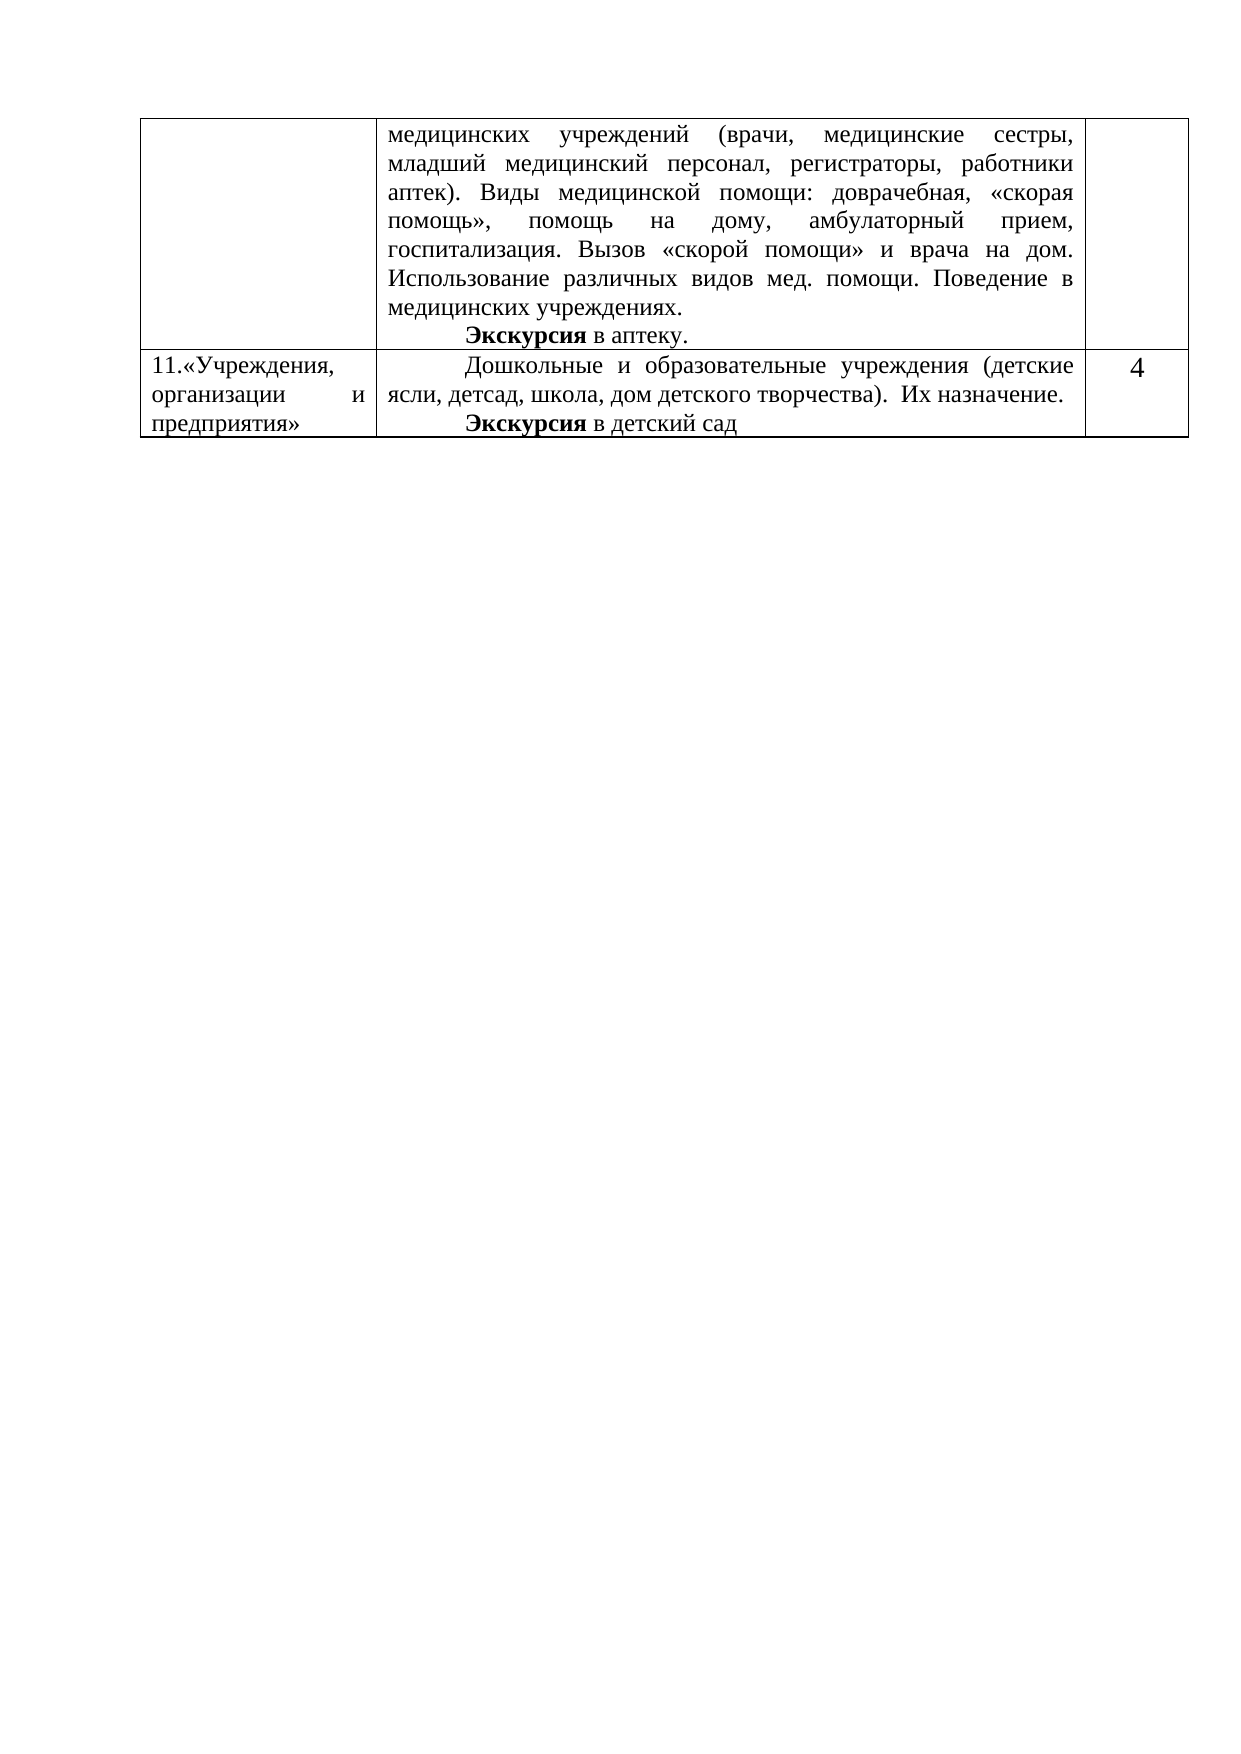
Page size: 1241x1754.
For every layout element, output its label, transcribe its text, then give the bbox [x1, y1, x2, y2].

table_cell Дошкольные и образовательные учреждения (детские ясли, детсад, школа, дом детского творчества). Их назначение. Экскурсия в детский сад [377, 350, 1085, 436]
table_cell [377, 119, 1085, 349]
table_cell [141, 119, 376, 349]
table_cell 11.«Учреждения, организации и предприятия» [141, 350, 376, 436]
table_cell 6 [1086, 119, 1188, 349]
table_cell 4 [1086, 350, 1188, 436]
